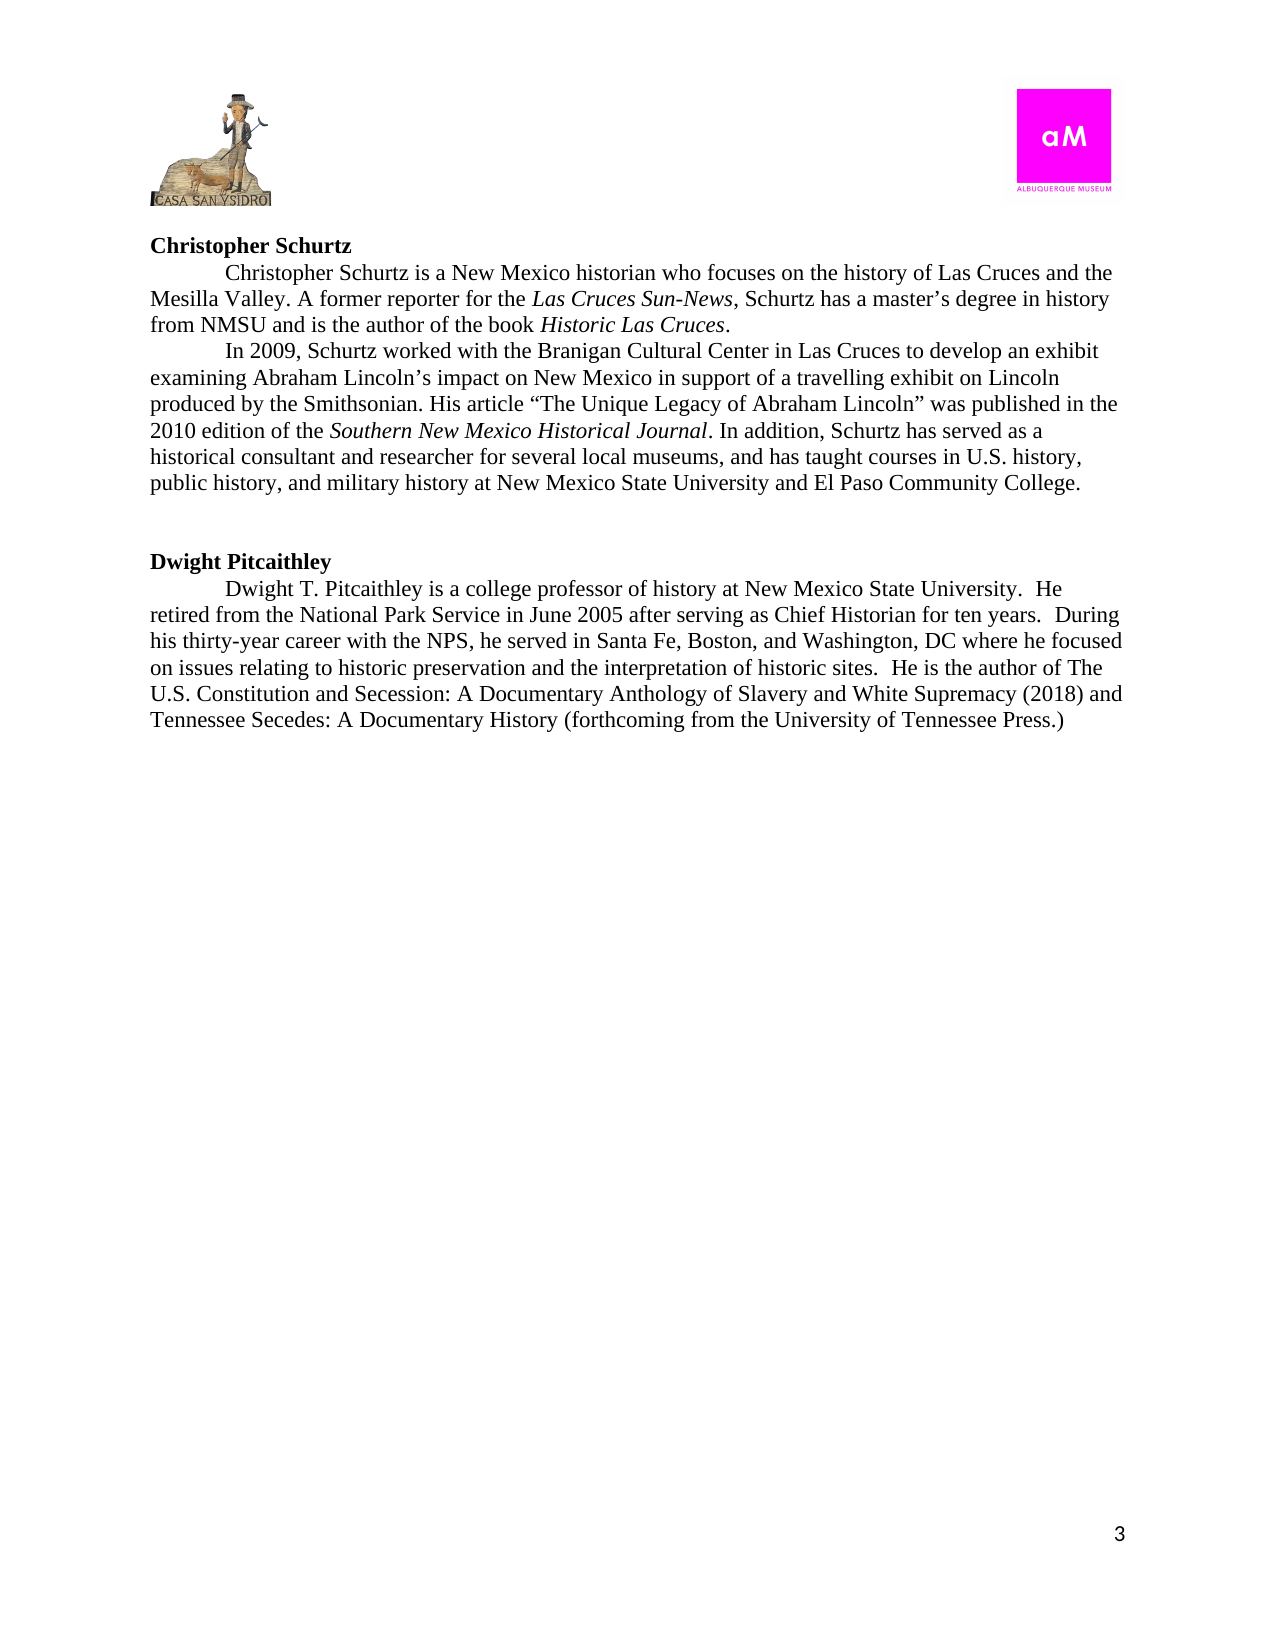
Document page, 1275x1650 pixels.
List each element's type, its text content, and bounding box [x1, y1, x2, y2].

text Dwight Pitcaithley [150, 548, 1125, 575]
text In 2009, Schurtz worked with the Branigan Cultural Center in Las Cruces to develop an exhibit examining Abraham Lincoln’s impact on New Mexico in support of a travelling exhibit on Lincoln produced by the Smithsonian. His article “The Unique Legacy of Abraham Lincoln” was published in the 2010 edition of the Southern New Mexico Historical Journal. In addition, Schurtz has served as a historical consultant and researcher for several local museums, and has taught courses in U.S. history, public history, and military history at New Mexico State University and El Paso Community College. [150, 338, 1125, 496]
picture [1002, 75, 1125, 206]
text Christopher Schurtz is a New Mexico historian who focuses on the history of Las Cruces and the Mesilla Valley. A former reporter for the Las Cruces Sun-News, Schurtz has a master’s degree in history from NMSU and is the author of the book Historic Las Cruces. [150, 258, 1125, 338]
text Dwight T. Pitcaithley is a college professor of history at New Mexico State University. He retired from the National Park Service in June 2005 after serving as Chief Historian for ten years. During his thirty-year career with the NPS, he served in Santa Fe, Boston, and Washington, DC where he focused on issues relating to historic preservation and the interpretation of historic sites. He is the author of The U.S. Constitution and Secession: A Documentary Anthology of Slavery and White Supremacy (2018) and Tennessee Secedes: A Documentary History (forthcoming from the University of Tennessee Press.) [150, 575, 1125, 733]
text Christopher Schurtz [150, 232, 1125, 258]
picture [150, 90, 272, 206]
